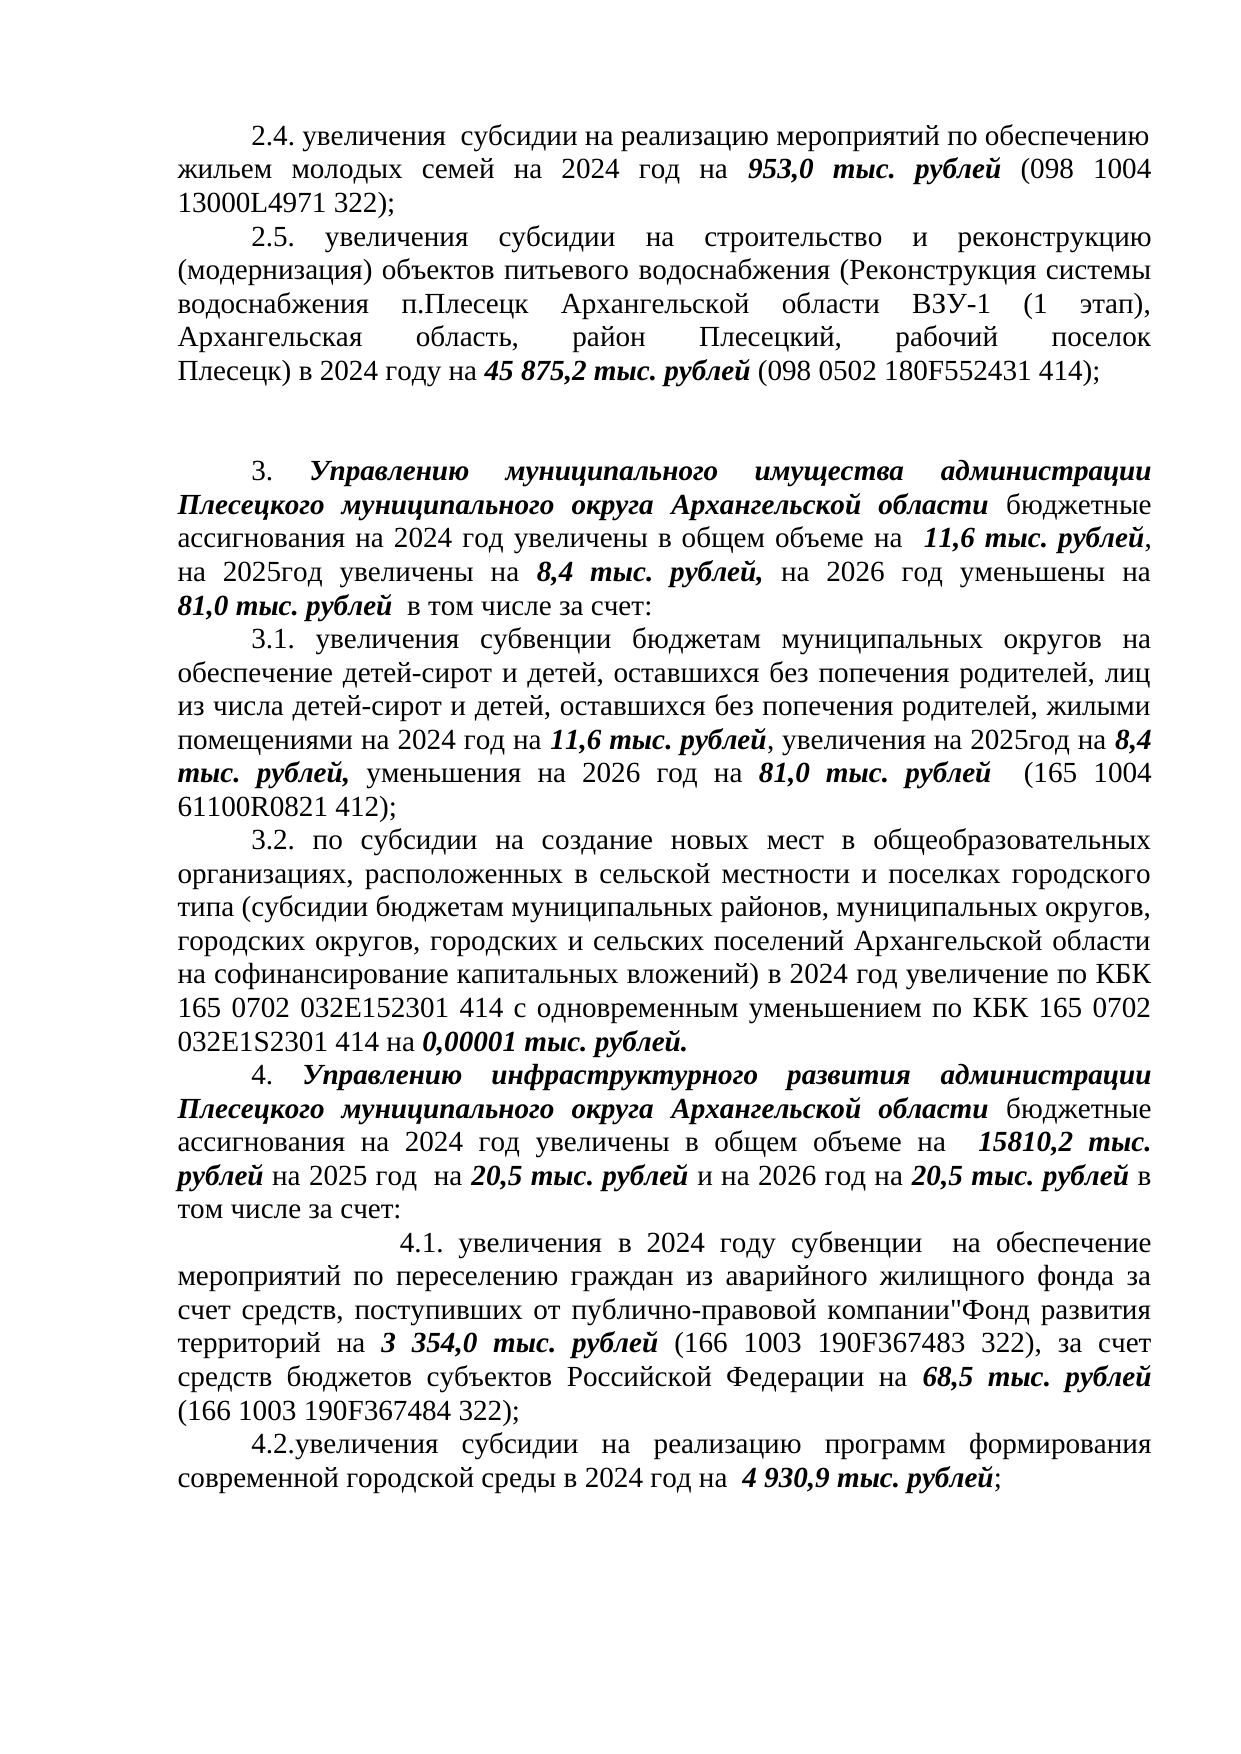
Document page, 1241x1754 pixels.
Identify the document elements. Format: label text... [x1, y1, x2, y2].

text 3.1. увеличения субвенции бюджетам муниципальных округов на обеспечение детей-сирот и детей, оставшихся без попечения родителей, лиц из числа детей-сирот и детей, оставшихся без попечения родителей, жилыми помещениями на 2024 год на 11,6 тыс. рублей, увеличения на 2025год на 8,4 тыс. рублей, уменьшения на 2026 год на 81,0 тыс. рублей (165 1004 61100R0821 412); [177, 621, 1152, 822]
text 3. Управлению муниципального имущества администрации Плесецкого муниципального округа Архангельской области бюджетные ассигнования на 2024 год увеличены в общем объеме на 11,6 тыс. рублей, на 2025год увеличены на 8,4 тыс. рублей, на 2026 год уменьшены на 81,0 тыс. рублей в том числе за счет: [177, 453, 1152, 621]
text 4.1. увеличения в 2024 году субвенции на обеспечение мероприятий по переселению граждан из аварийного жилищного фонда за счет средств, поступивших от публично-правовой компании"Фонд развития территорий на 3 354,0 тыс. рублей (166 1003 190F367483 322), за счет средств бюджетов субъектов Российской Федерации на 68,5 тыс. рублей (166 1003 190F367484 322); [177, 1225, 1152, 1426]
text 3.2. по субсидии на создание новых мест в общеобразовательных организациях, расположенных в сельской местности и поселках городского типа (субсидии бюджетам муниципальных районов, муниципальных округов, городских округов, городских и сельских поселений Архангельской области на софинансирование капитальных вложений) в 2024 год увеличение по КБК 165 0702 032Е152301 414 с одновременным уменьшением по КБК 165 0702 032Е1S2301 414 на 0,00001 тыс. рублей. [177, 822, 1152, 1057]
text 4.2.увеличения субсидии на реализацию программ формирования современной городской среды в 2024 год на 4 930,9 тыс. рублей; [177, 1426, 1152, 1493]
text 2.5. увеличения субсидии на строительство и реконструкцию (модернизация) объектов питьевого водоснабжения (Реконструкция системы водоснабжения п.Плесецк Архангельской области ВЗУ-1 (1 этап), Архангельская область, район Плесецкий, рабочий поселок Плесецк) в 2024 году на 45 875,2 тыс. рублей (098 0502 180F552431 414); [177, 219, 1152, 386]
text 2.4. увеличения субсидии на реализацию мероприятий по обеспечению жильем молодых семей на 2024 год на 953,0 тыс. рублей (098 1004 13000L4971 322); [177, 118, 1152, 219]
text 4. Управлению инфраструктурного развития администрации Плесецкого муниципального округа Архангельской области бюджетные ассигнования на 2024 год увеличены в общем объеме на 15810,2 тыс. рублей на 2025 год на 20,5 тыс. рублей и на 2026 год на 20,5 тыс. рублей в том числе за счет: [177, 1057, 1152, 1225]
